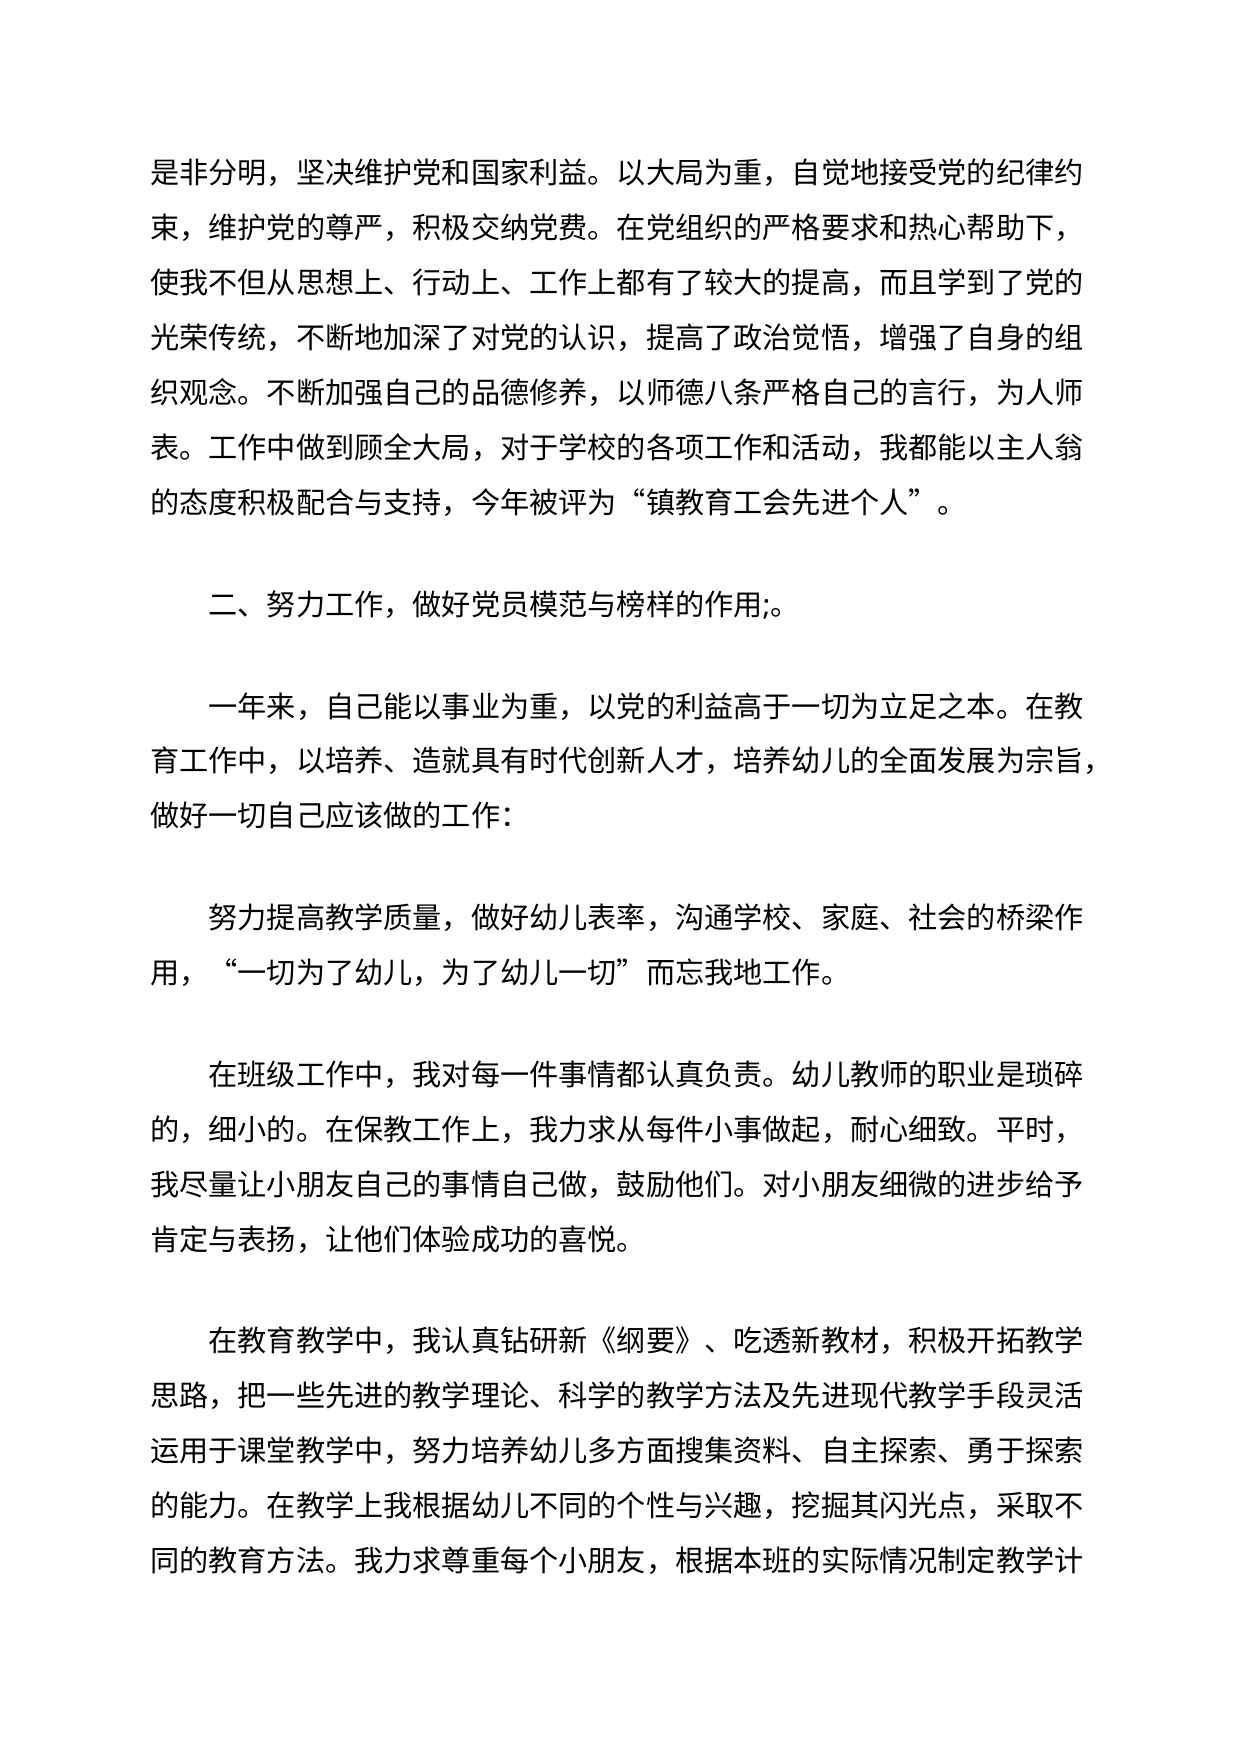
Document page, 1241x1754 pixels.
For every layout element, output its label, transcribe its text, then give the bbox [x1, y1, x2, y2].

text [150, 150, 1090, 522]
text 在班级工作中，我对每一件事情都认真负责。幼儿教师的职业是琐碎的，细小的。在保教工作上，我力求从每件小事做起，耐心细致。平时，我尽量让小朋友自己的事情自己做，鼓励他们。对小朋友细微的进步给予肯定与表扬，让他们体验成功的喜悦。 [150, 1051, 1090, 1258]
text 努力提高教学质量，做好幼儿表率，沟通学校、家庭、社会的桥梁作用，“一切为了幼儿，为了幼儿一切”而忘我地工作。 [150, 895, 1090, 992]
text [150, 1318, 1090, 1580]
text 一年来，自己能以事业为重，以党的利益高于一切为立足之本。在教育工作中，以培养、造就具有时代创新人才，培养幼儿的全面发展为宗旨，做好一切自己应该做的工作： [150, 683, 1090, 835]
text 二、努力工作，做好党员模范与榜样的作用;。 [150, 581, 1090, 623]
